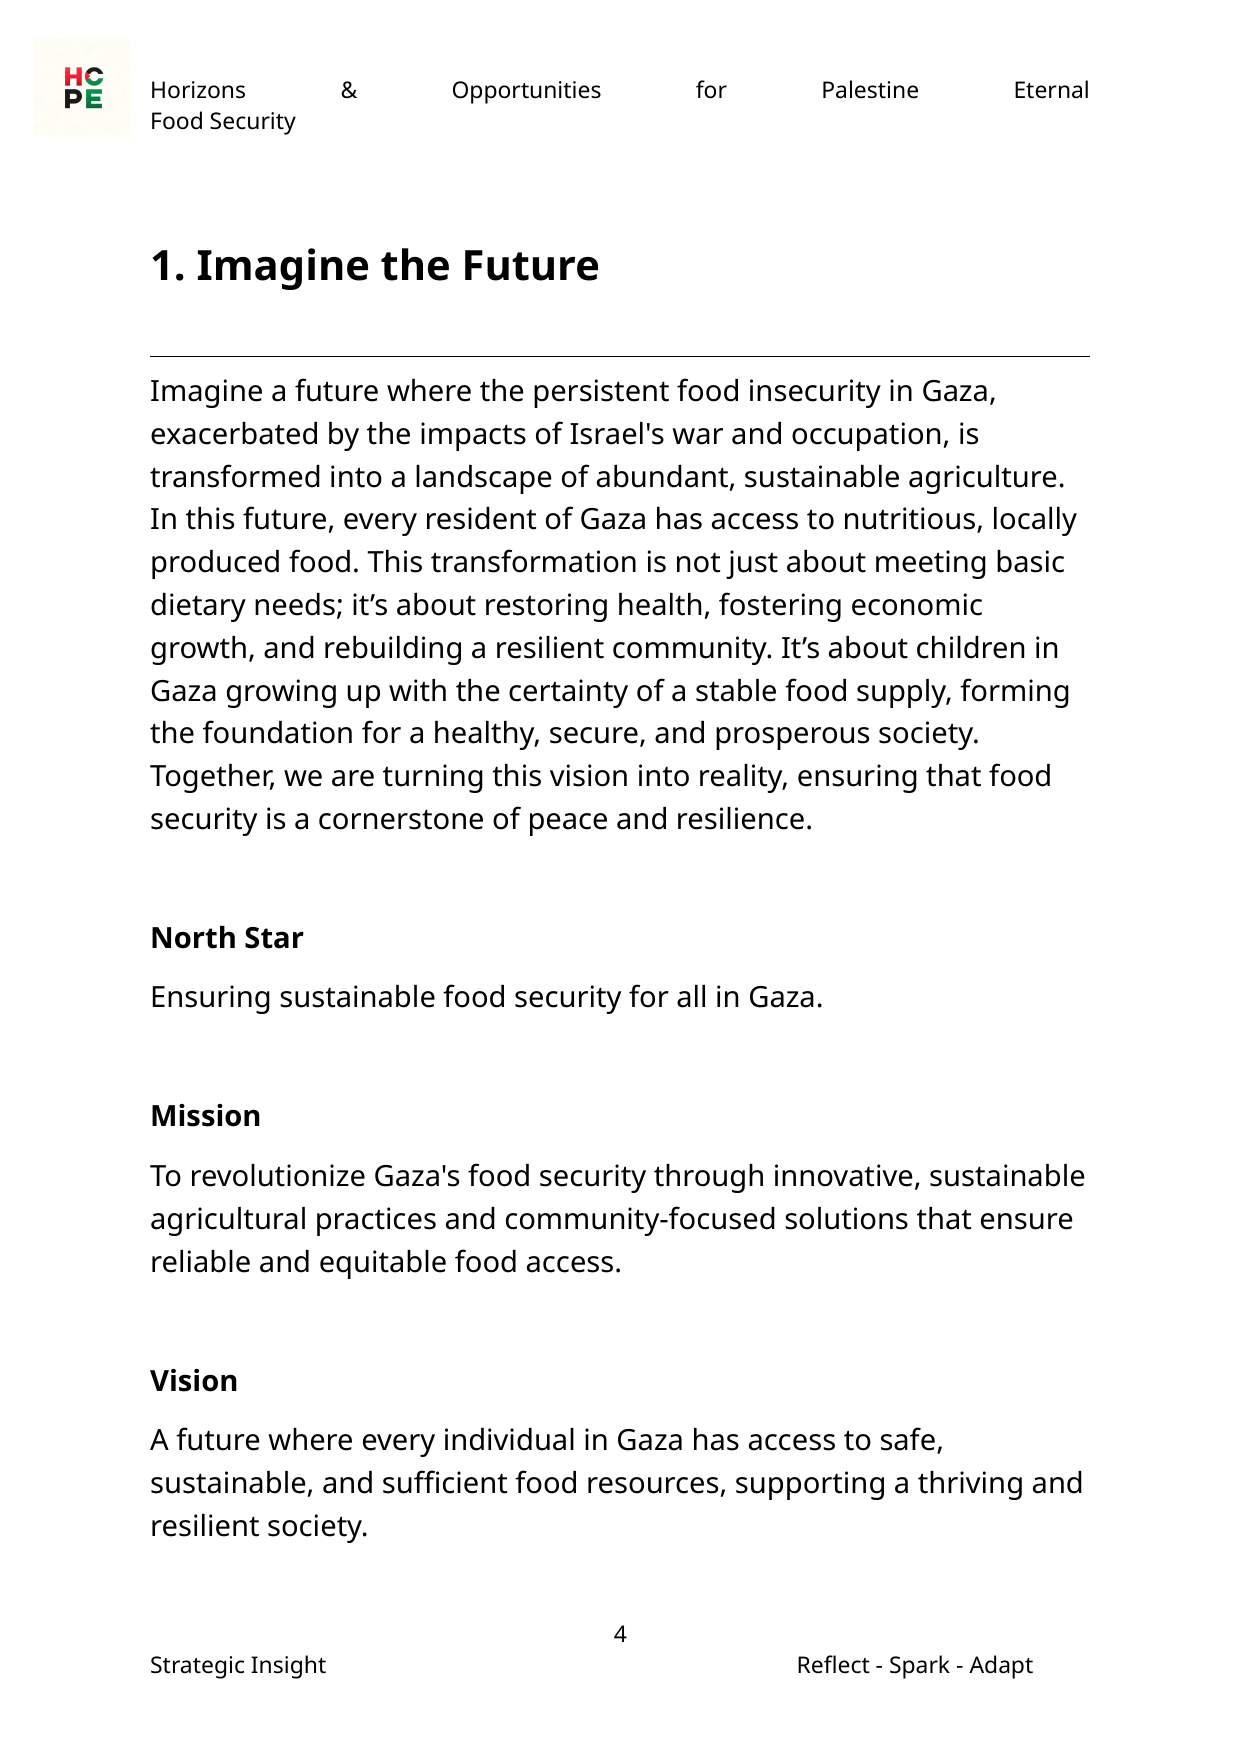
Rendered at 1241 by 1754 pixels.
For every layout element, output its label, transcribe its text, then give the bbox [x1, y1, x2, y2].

subtitle 1. Imagine the Future [150, 236, 1090, 356]
text To revolutionize Gaza's food security through innovative, sustainable agricultural practices and community-focused solutions that ensure reliable and equitable food access. [150, 1155, 1090, 1281]
text Imagine a future where the persistent food insecurity in Gaza, exacerbated by the impacts of Israel's war and occupation, is transformed into a landscape of abundant, sustainable agriculture. In this future, every resident of Gaza has access to nutritious, locally produced food. This transformation is not just about meeting basic dietary needs; it’s about restoring health, fostering economic growth, and rebuilding a resilient community. It’s about children in Gaza growing up with the certainty of a stable food supply, forming the foundation for a healthy, secure, and prosperous society. Together, we are turning this vision into reality, ensuring that food security is a cornerstone of peace and resilience. [150, 370, 1090, 838]
text North Star [150, 917, 1090, 957]
picture [33, 38, 132, 137]
text Ensuring sustainable food security for all in Gaza. [150, 977, 1090, 1016]
text Mission [150, 1096, 1090, 1135]
text Vision [150, 1360, 1090, 1399]
text A future where every individual in Gaza has access to safe, sustainable, and sufficient food resources, supporting a thriving and resilient society. [150, 1419, 1090, 1544]
